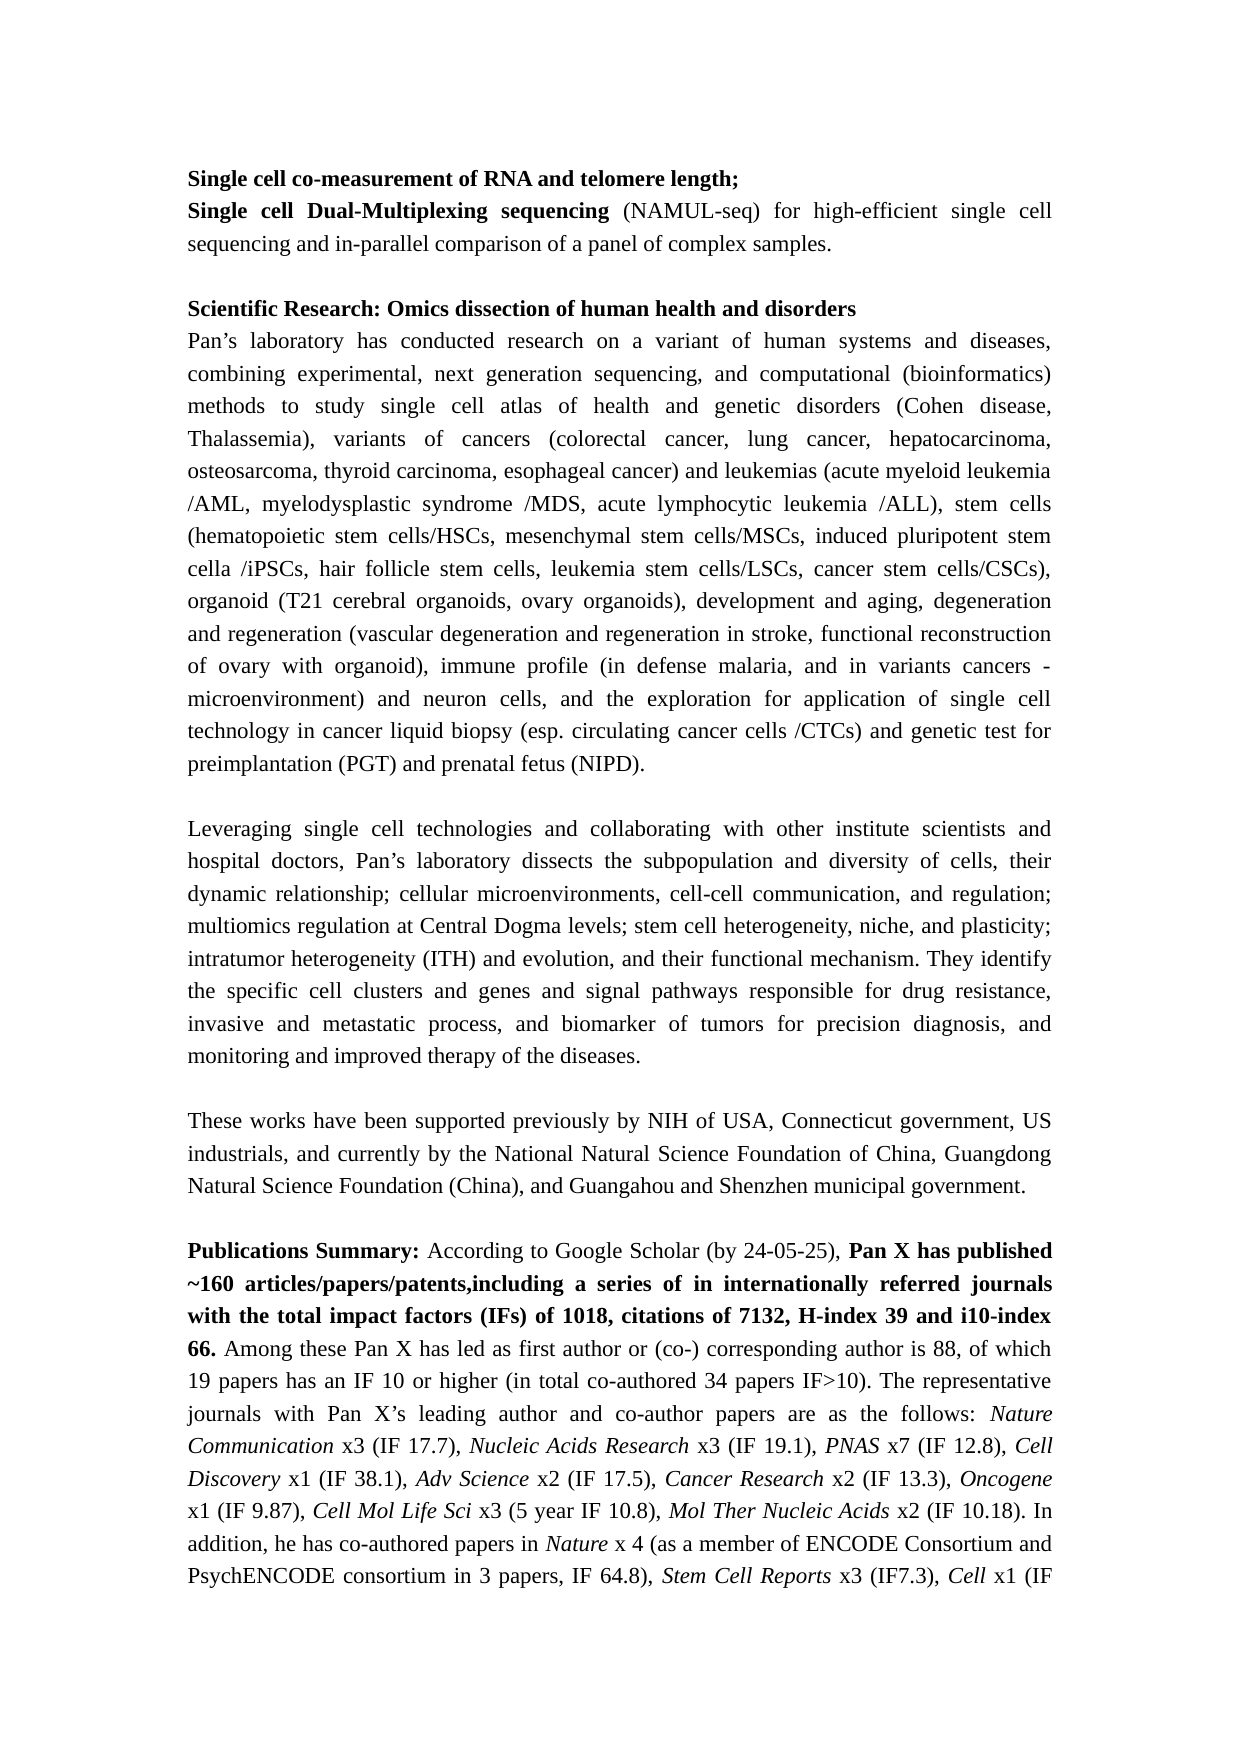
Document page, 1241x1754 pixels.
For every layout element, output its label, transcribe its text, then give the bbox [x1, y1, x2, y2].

text Pan’s laboratory has conducted research on a variant of human systems and diseases, combining experimental, next generation sequencing, and computational (bioinformatics) methods to study single cell atlas of health and genetic disorders (Cohen disease, Thalassemia), variants of cancers (colorectal cancer, lung cancer, hepatocarcinoma, osteosarcoma, thyroid carcinoma, esophageal cancer) and leukemias (acute myeloid leukemia /AML, myelodysplastic syndrome /MDS, acute lymphocytic leukemia /ALL), stem cells (hematopoietic stem cells/HSCs, mesenchymal stem cells/MSCs, induced pluripotent stem cella /iPSCs, hair follicle stem cells, leukemia stem cells/LSCs, cancer stem cells/CSCs), organoid (T21 cerebral organoids, ovary organoids), development and aging, degeneration and regeneration (vascular degeneration and regeneration in stroke, functional reconstruction of ovary with organoid), immune profile (in defense malaria, and in variants cancers -microenvironment) and neuron cells, and the exploration for application of single cell technology in cancer liquid biopsy (esp. circulating cancer cells /CTCs) and genetic test for preimplantation (PGT) and prenatal fetus (NIPD). [187, 324, 1053, 779]
text Single cell co-measurement of RNA and telomere length; [187, 162, 1053, 194]
text Scientific Research: Omics dissection of human health and disorders [187, 292, 1053, 324]
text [187, 1234, 1053, 1592]
text These works have been supported previously by NIH of USA, Connecticut government, US industrials, and currently by the National Natural Science Foundation of China, Guangdong Natural Science Foundation (China), and Guangahou and Shenzhen municipal government. [187, 1104, 1053, 1202]
text Single cell Dual-Multiplexing sequencing (NAMUL-seq) for high-efficient single cell sequencing and in-parallel comparison of a panel of complex samples. [187, 194, 1053, 259]
text Leveraging single cell technologies and collaborating with other institute scientists and hospital doctors, Pan’s laboratory dissects the subpopulation and diversity of cells, their dynamic relationship; cellular microenvironments, cell-cell communication, and regulation; multiomics regulation at Central Dogma levels; stem cell heterogeneity, niche, and plasticity; intratumor heterogeneity (ITH) and evolution, and their functional mechanism. They identify the specific cell clusters and genes and signal pathways responsible for drug resistance, invasive and metastatic process, and biomarker of tumors for precision diagnosis, and monitoring and improved therapy of the diseases. [187, 812, 1053, 1072]
